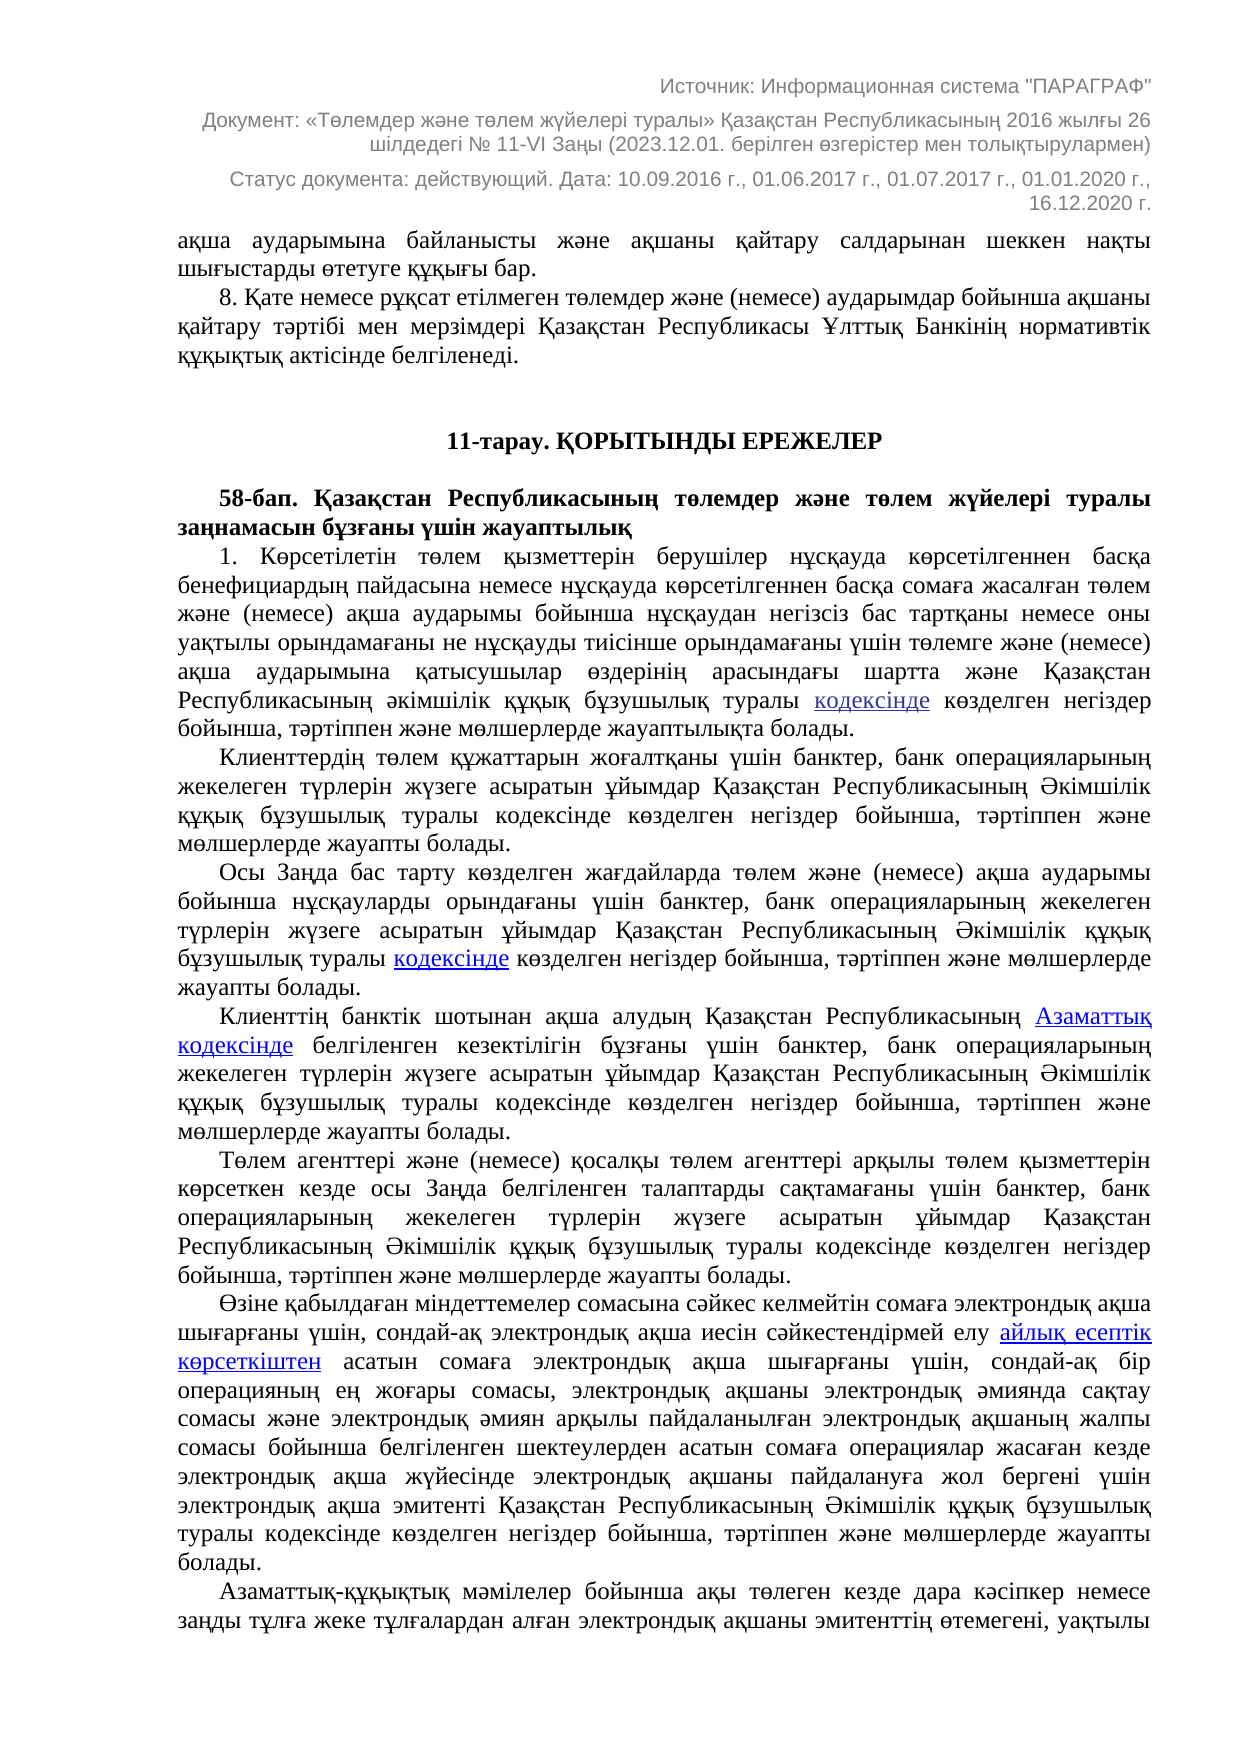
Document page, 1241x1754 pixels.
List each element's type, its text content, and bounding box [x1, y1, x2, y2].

text 58-бап. Қазақстан Республикасының төлемдер және төлем жүйелері туралы заңнамасын бұзғаны үшін жауаптылық [177, 483, 1152, 541]
text 11-тарау. ҚОРЫТЫНДЫ ЕРЕЖЕЛЕР [177, 426, 1152, 455]
text Төлем агенттері және (немесе) қосалқы төлем агенттері арқылы төлем қызметтерін көрсеткен кезде осы Заңда белгіленген талаптарды сақтамағаны үшін банктер, банк операцияларының жекелеген түрлерін жүзеге асыратын ұйымдар Қазақстан Республикасының Әкімшілік құқық бұзушылық туралы кодексінде көзделген негіздер бойынша, тәртіппен және мөлшерлерде жауапты болады. [177, 1145, 1152, 1288]
text Клиенттің банктік шотынан ақша алудың Қазақстан Республикасының Азаматтық кодексінде белгіленген кезектілігін бұзғаны үшін банктер, банк операцияларының жекелеген түрлерін жүзеге асыратын ұйымдар Қазақстан Республикасының Әкімшілік құқық бұзушылық туралы кодексінде көзделген негіздер бойынша, тәртіппен және мөлшерлерде жауапты болады. [177, 1001, 1152, 1145]
text Клиенттердің төлем құжаттарын жоғалтқаны үшін банктер, банк операцияларының жекелеген түрлерін жүзеге асыратын ұйымдар Қазақстан Республикасының Әкімшілік құқық бұзушылық туралы кодексінде көзделген негіздер бойынша, тәртіппен және мөлшерлерде жауапты болады. [177, 742, 1152, 857]
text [177, 1576, 1152, 1633]
text 8. Қате немесе рұқсат етілмеген төлемдер және (немесе) аударымдар бойынша ақшаны қайтару тәртібі мен мерзімдері Қазақстан Республикасы Ұлттық Банкінің нормативтік құқықтық актісінде белгіленеді. [177, 282, 1152, 368]
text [177, 225, 1152, 282]
text Осы Заңда бас тарту көзделген жағдайларда төлем және (немесе) ақша аударымы бойынша нұсқауларды орындағаны үшін банктер, банк операцияларының жекелеген түрлерін жүзеге асыратын ұйымдар Қазақстан Республикасының Әкімшілік құқық бұзушылық туралы кодексінде көзделген негіздер бойынша, тәртіппен және мөлшерлерде жауапты болады. [177, 857, 1152, 1001]
text 1. Көрсетілетін төлем қызметтерін берушілер нұсқауда көрсетілгеннен басқа бенефициардың пайдасына немесе нұсқауда көрсетілгеннен басқа сомаға жасалған төлем және (немесе) ақша аударымы бойынша нұсқаудан негізсіз бас тартқаны немесе оны уақтылы орындамағаны не нұсқауды тиісінше орындамағаны үшін төлемге және (немесе) ақша аударымына қатысушылар өздерінің арасындағы шартта және Қазақстан Республикасының әкімшілік құқық бұзушылық туралы кодексінде көзделген негіздер бойынша, тәртіппен және мөлшерлерде жауаптылықта болады. [177, 541, 1152, 742]
text Өзіне қабылдаған міндеттемелер сомасына сәйкес келмейтін сомаға электрондық ақша шығарғаны үшін, сондай-ақ электрондық ақша иесін сәйкестендірмей елу айлық есептік көрсеткіштен асатын сомаға электрондық ақша шығарғаны үшін, сондай-ақ бір операцияның ең жоғары сомасы, электрондық ақшаны электрондық әмиянда сақтау сомасы және электрондық әмиян арқылы пайдаланылған электрондық ақшаның жалпы сомасы бойынша белгіленген шектеулерден асатын сомаға операциялар жасаған кезде электрондық ақша жүйесінде электрондық ақшаны пайдалануға жол бергені үшін электрондық ақша эмитенті Қазақстан Республикасының Әкімшілік құқық бұзушылық туралы кодексінде көзделген негіздер бойынша, тәртіппен және мөлшерлерде жауапты болады. [177, 1288, 1152, 1576]
